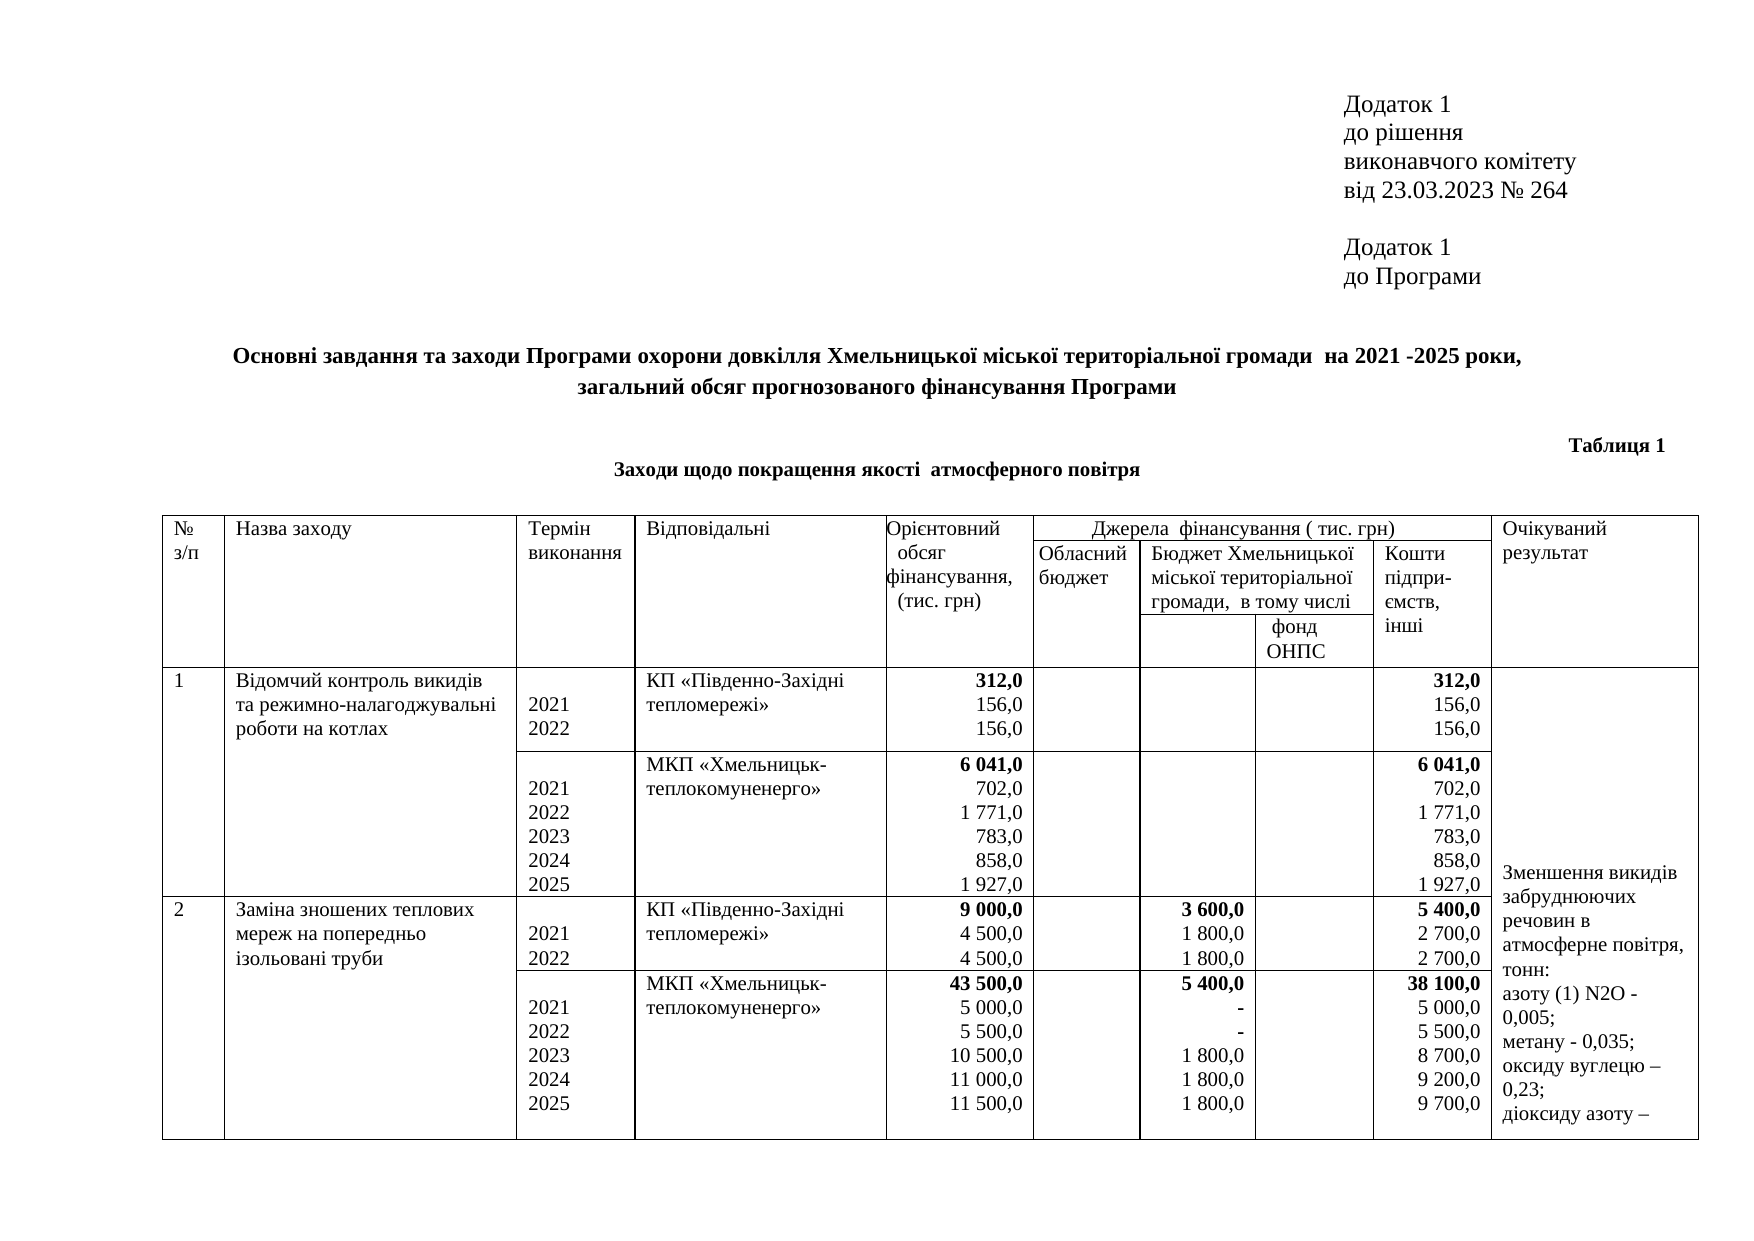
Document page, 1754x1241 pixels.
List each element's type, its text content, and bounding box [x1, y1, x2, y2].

table_cell КП «Південно-Західні тепломережі» [636, 668, 886, 751]
text Додаток 1 [664, 89, 1665, 117]
table_cell 5 400,0 2 700,0 2 700,0 [1374, 897, 1491, 969]
text Заходи щодо покращення якості атмосферного повітря [88, 457, 1665, 481]
table_cell [1141, 668, 1255, 751]
table_cell Бюджет Хмельницької міської територіальної громади, в тому числі [1141, 541, 1373, 613]
table_header Очікуваний результат [1492, 516, 1698, 667]
table_cell Обласний бюджет [1034, 541, 1139, 667]
table_cell [1034, 897, 1139, 969]
table_cell [1034, 971, 1139, 1139]
table_cell 1 [163, 668, 224, 896]
table_cell 6 041,0 702,0 1 771,0 783,0 858,0 1 927,0 [1374, 752, 1491, 896]
table_header Відповідальні [636, 516, 886, 667]
table_cell 43 500,0 5 000,0 5 500,0 10 500,0 11 000,0 11 500,0 [887, 971, 1033, 1139]
table_cell 2021 2022 [517, 897, 634, 969]
table_cell Кошти підпри-ємств, інші [1374, 541, 1491, 667]
table_cell [1256, 897, 1373, 969]
text до Програми [88, 261, 1665, 290]
table_header Орієнтовний обсяг фінансування, (тис. грн) [887, 516, 1033, 667]
table_cell Зменшення викидів забруднюючих речовин в атмосферне повітря, тонн: азоту (1) N2O - 0,005; метану - 0,035; оксиду вуглецю – 0,23; діоксиду азоту – 1,967; діоксиду вуглецю – 1 981,9 [1492, 668, 1698, 1139]
table_cell [1256, 668, 1373, 751]
table_cell [1034, 752, 1139, 896]
table_cell [1256, 752, 1373, 896]
table_header Термін виконання [517, 516, 634, 667]
table_header Назва заходу [225, 516, 516, 667]
table_cell [1141, 752, 1255, 896]
table_cell 6 041,0 702,0 1 771,0 783,0 858,0 1 927,0 [887, 752, 1033, 896]
table_cell [1034, 668, 1139, 751]
text загальний обсяг прогнозованого фінансування Програми [88, 373, 1665, 399]
text від 23.03.2023 № 264 [664, 175, 1665, 204]
table_cell Заміна зношених теплових мереж на попередньо ізольовані труби [225, 897, 516, 1139]
text Додаток 1 [88, 232, 1665, 261]
table_cell МКП «Хмельницьк-теплокомуненерго» [636, 971, 886, 1139]
table_cell 2021 2022 2023 2024 2025 [517, 971, 634, 1139]
table_cell Відомчий контроль викидів та режимно-налагоджувальні роботи на котлах [225, 668, 516, 896]
table_cell 9 000,0 4 500,0 4 500,0 [887, 897, 1033, 969]
table_header Джерела фінансування ( тис. грн) [1034, 516, 1491, 540]
table_cell 2021 2022 [517, 668, 634, 751]
table_cell 312,0 156,0 156,0 [1374, 668, 1491, 751]
text до рішення [664, 117, 1665, 146]
table_cell 2 [163, 897, 224, 1139]
table_cell [1256, 971, 1373, 1139]
text Таблиця 1 [88, 433, 1665, 457]
table_header № з/п [163, 516, 224, 667]
table_cell 38 100,0 5 000,0 5 500,0 8 700,0 9 200,0 9 700,0 [1374, 971, 1491, 1139]
table_cell [1141, 615, 1255, 667]
table_cell фонд ОНПС [1256, 615, 1373, 667]
text Основні завдання та заходи Програми охорони довкілля Хмельницької міської територіальної громади на 2021 -2025 роки, [88, 343, 1665, 369]
table_cell КП «Південно-Західні тепломережі» [636, 897, 886, 969]
table_cell 312,0 156,0 156,0 [887, 668, 1033, 751]
table_cell 3 600,0 1 800,0 1 800,0 [1141, 897, 1255, 969]
table_cell МКП «Хмельницьк-теплокомуненерго» [636, 752, 886, 896]
table_cell 5 400,0 - - 1 800,0 1 800,0 1 800,0 [1141, 971, 1255, 1139]
text виконавчого комітету [664, 146, 1665, 175]
table_cell 2021 2022 2023 2024 2025 [517, 752, 634, 896]
